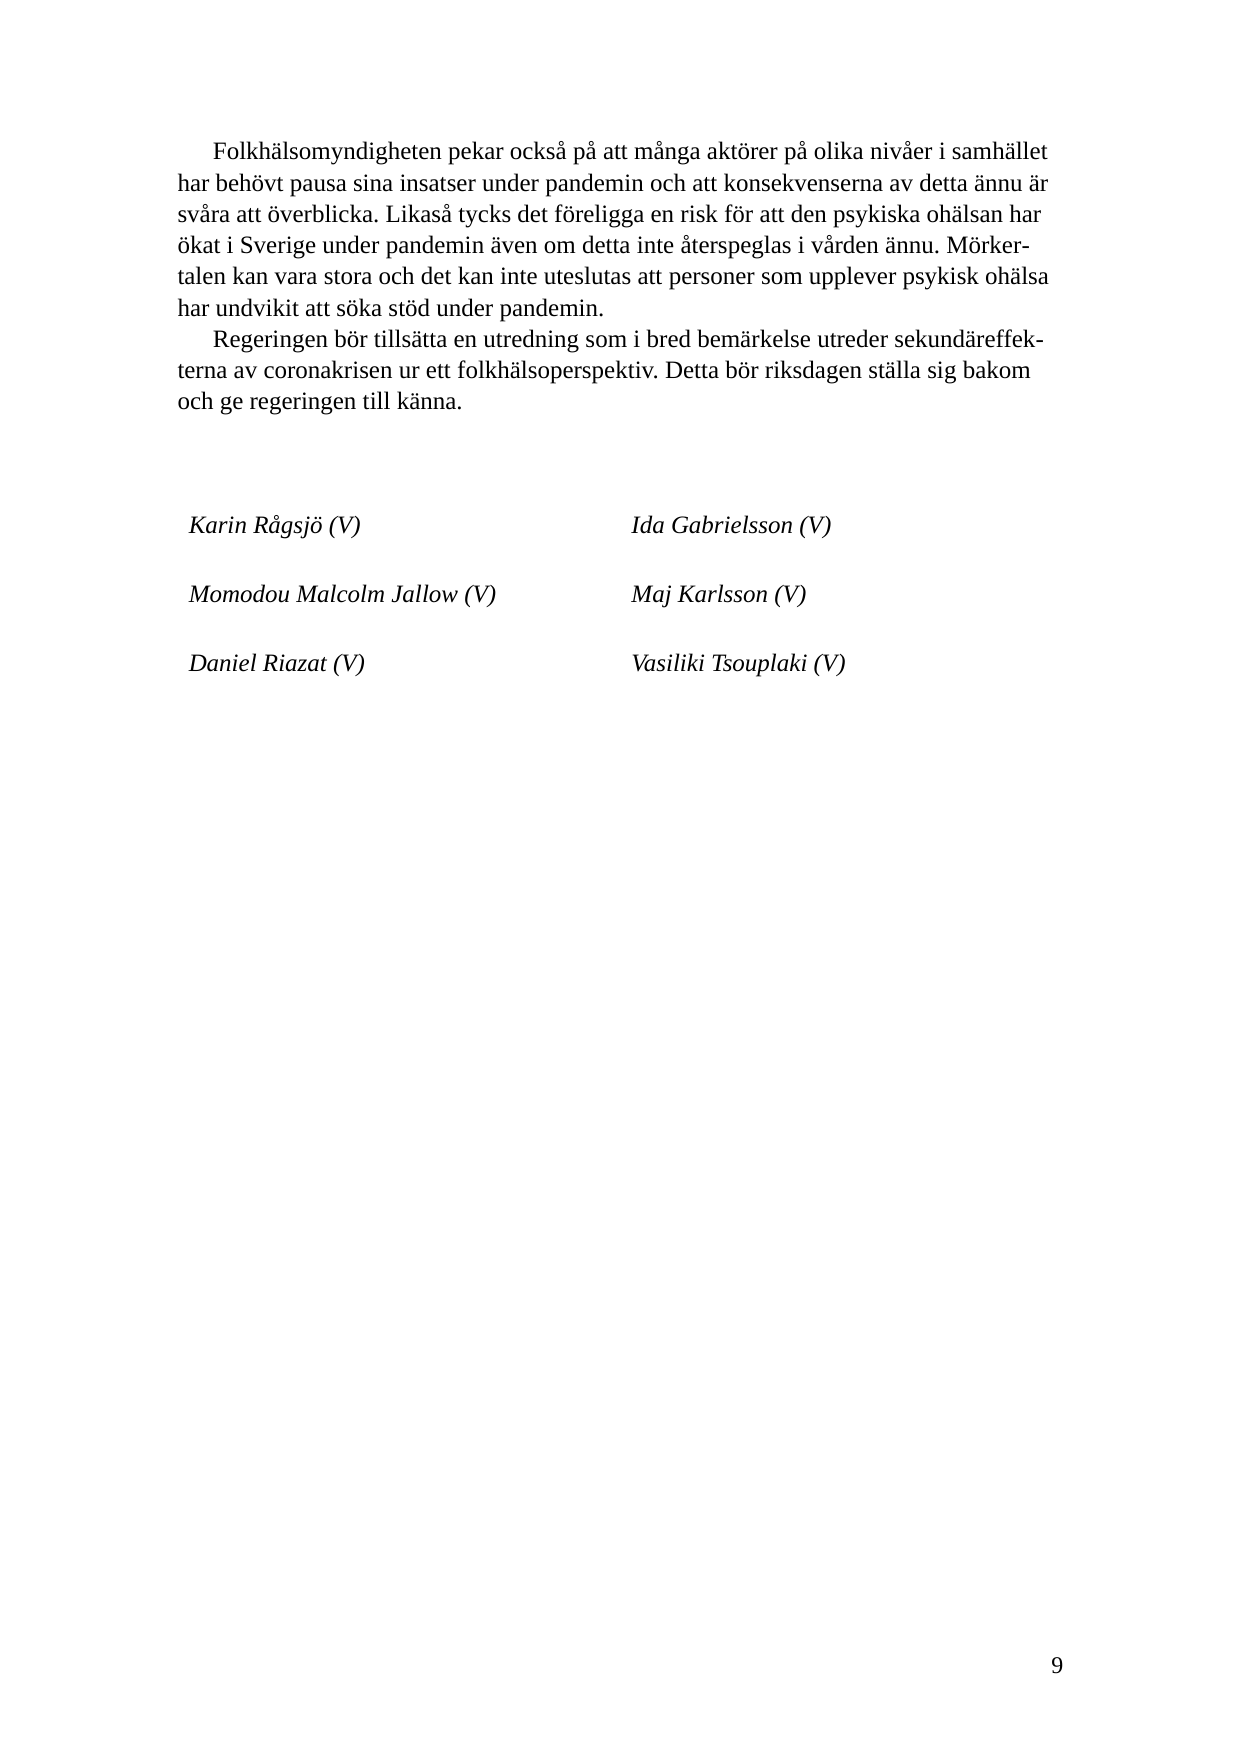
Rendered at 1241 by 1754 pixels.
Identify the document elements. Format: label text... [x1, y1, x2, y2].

table_cell Vasiliki Tsouplaki (V) [620, 615, 1063, 684]
text Folkhälsomyndigheten pekar också på att många aktörer på olika nivåer i samhället har behövt pausa sina insatser under pandemin och att konsekvenserna av detta ännu är svåra att överblicka. Likaså tycks det föreligga en risk för att den psykiska ohälsan har ökat i Sverige under pandemin även om detta inte återspeglas i vården ännu. Mörkertalen kan vara stora och det kan inte uteslutas att personer som upplever psykisk ohälsa har undvikit att söka stöd under pandemin. [177, 134, 1063, 321]
table_cell Maj Karlsson (V) [620, 546, 1063, 615]
table_cell Daniel Riazat (V) [177, 615, 620, 684]
table_header Ida Gabrielsson (V) [620, 478, 1063, 546]
table_header Karin Rågsjö (V) [177, 478, 620, 546]
table_cell Momodou Malcolm Jallow (V) [177, 546, 620, 615]
text Regeringen bör tillsätta en utredning som i bred bemärkelse utreder sekundäreffekterna av coronakrisen ur ett folkhälsoperspektiv. Detta bör riksdagen ställa sig bakom och ge regeringen till känna. [177, 321, 1063, 415]
